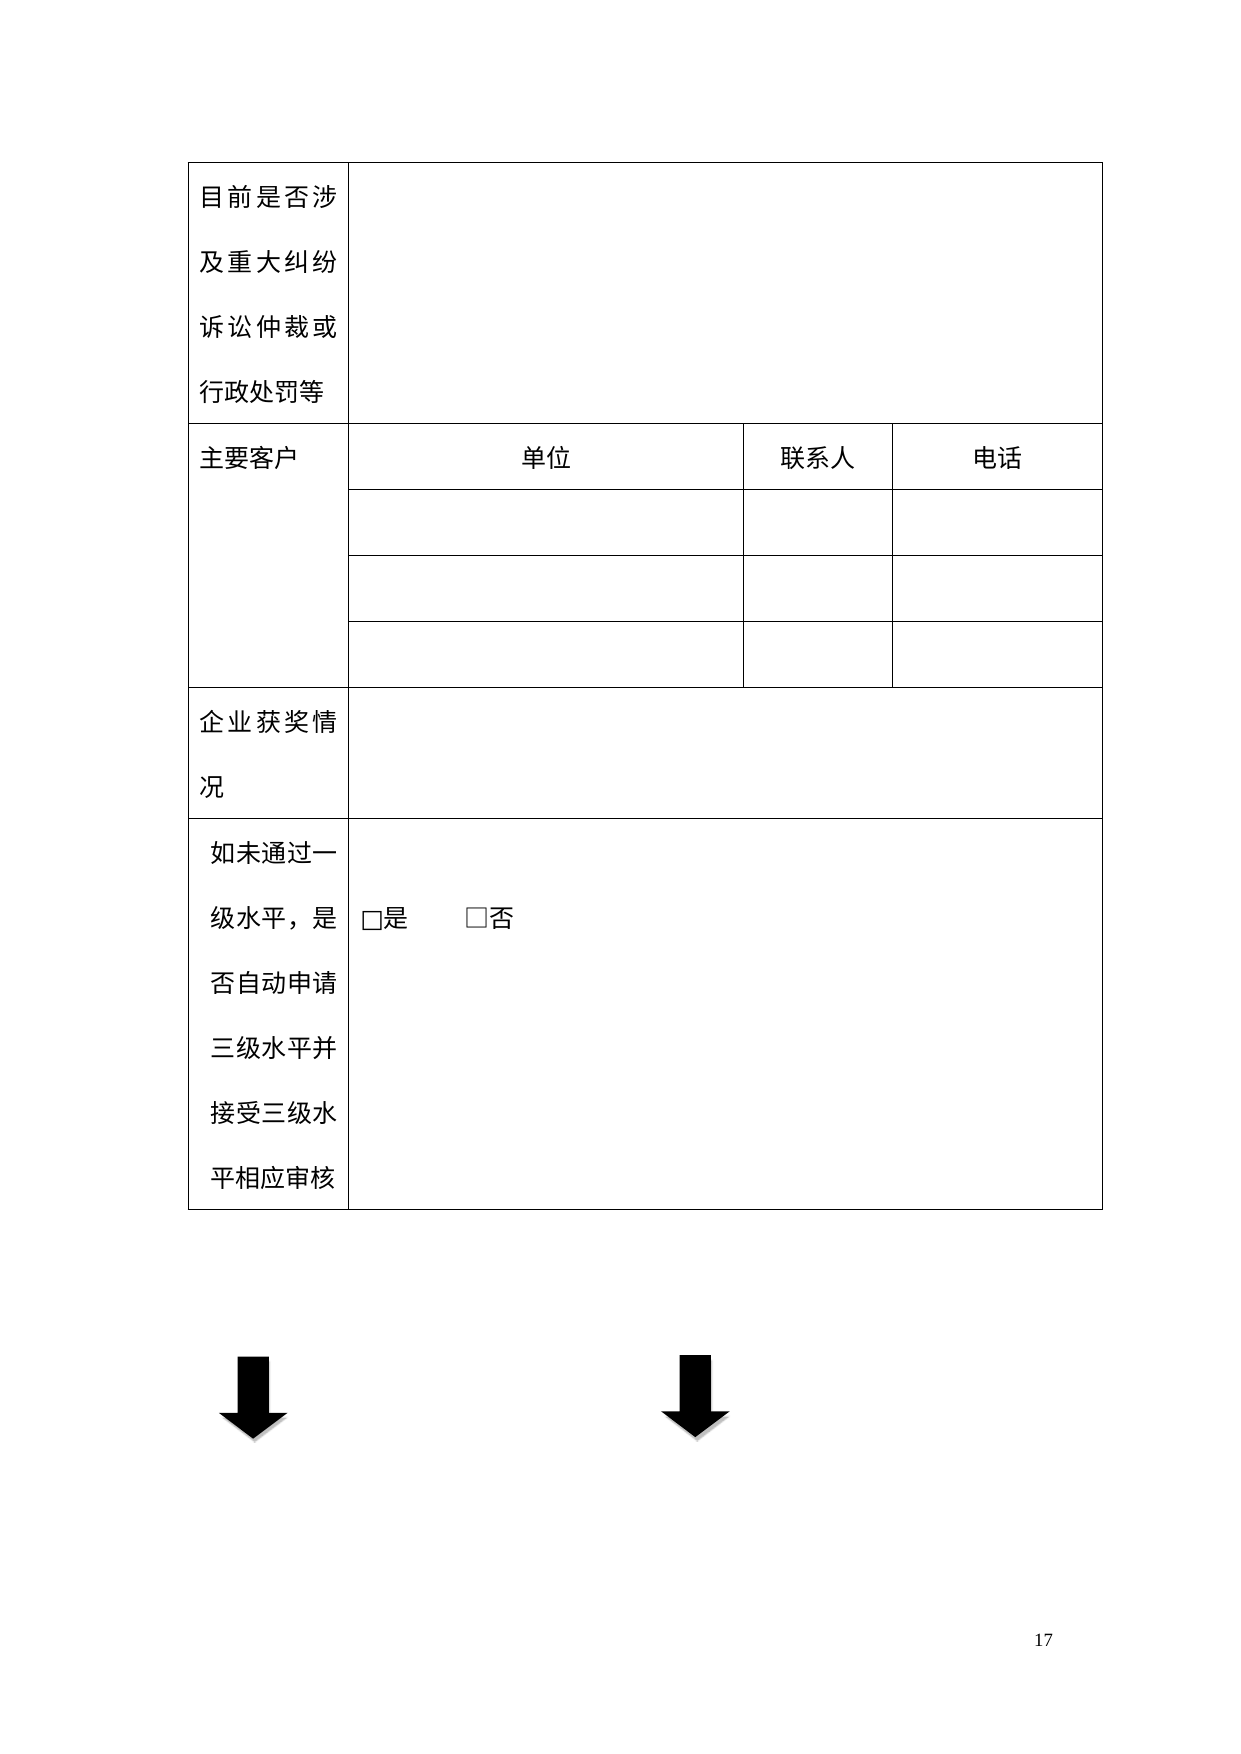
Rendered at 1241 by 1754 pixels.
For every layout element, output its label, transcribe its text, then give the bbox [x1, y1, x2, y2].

table_cell □是 □否 [349, 819, 1102, 1209]
table_cell [744, 556, 892, 621]
table_cell [893, 622, 1102, 687]
table_cell [349, 163, 1102, 423]
table_cell 企业获奖情况 [189, 688, 348, 818]
table_cell 单位 [349, 424, 743, 489]
table_cell [349, 688, 1102, 818]
table_cell [349, 622, 743, 687]
table_cell [893, 490, 1102, 555]
table_cell [349, 556, 743, 621]
table_cell [893, 556, 1102, 621]
table_cell 电话 [893, 424, 1102, 489]
table_cell 主要客户 [189, 424, 348, 687]
table_cell [744, 490, 892, 555]
table_cell 目前是否涉及重大纠纷诉讼仲裁或行政处罚等 [189, 163, 348, 423]
table_cell [744, 622, 892, 687]
table_cell 如未通过一级水平，是否自动申请三级水平并接受三级水平相应审核 [189, 819, 348, 1209]
table_cell 联系人 [744, 424, 892, 489]
table_cell [349, 490, 743, 555]
